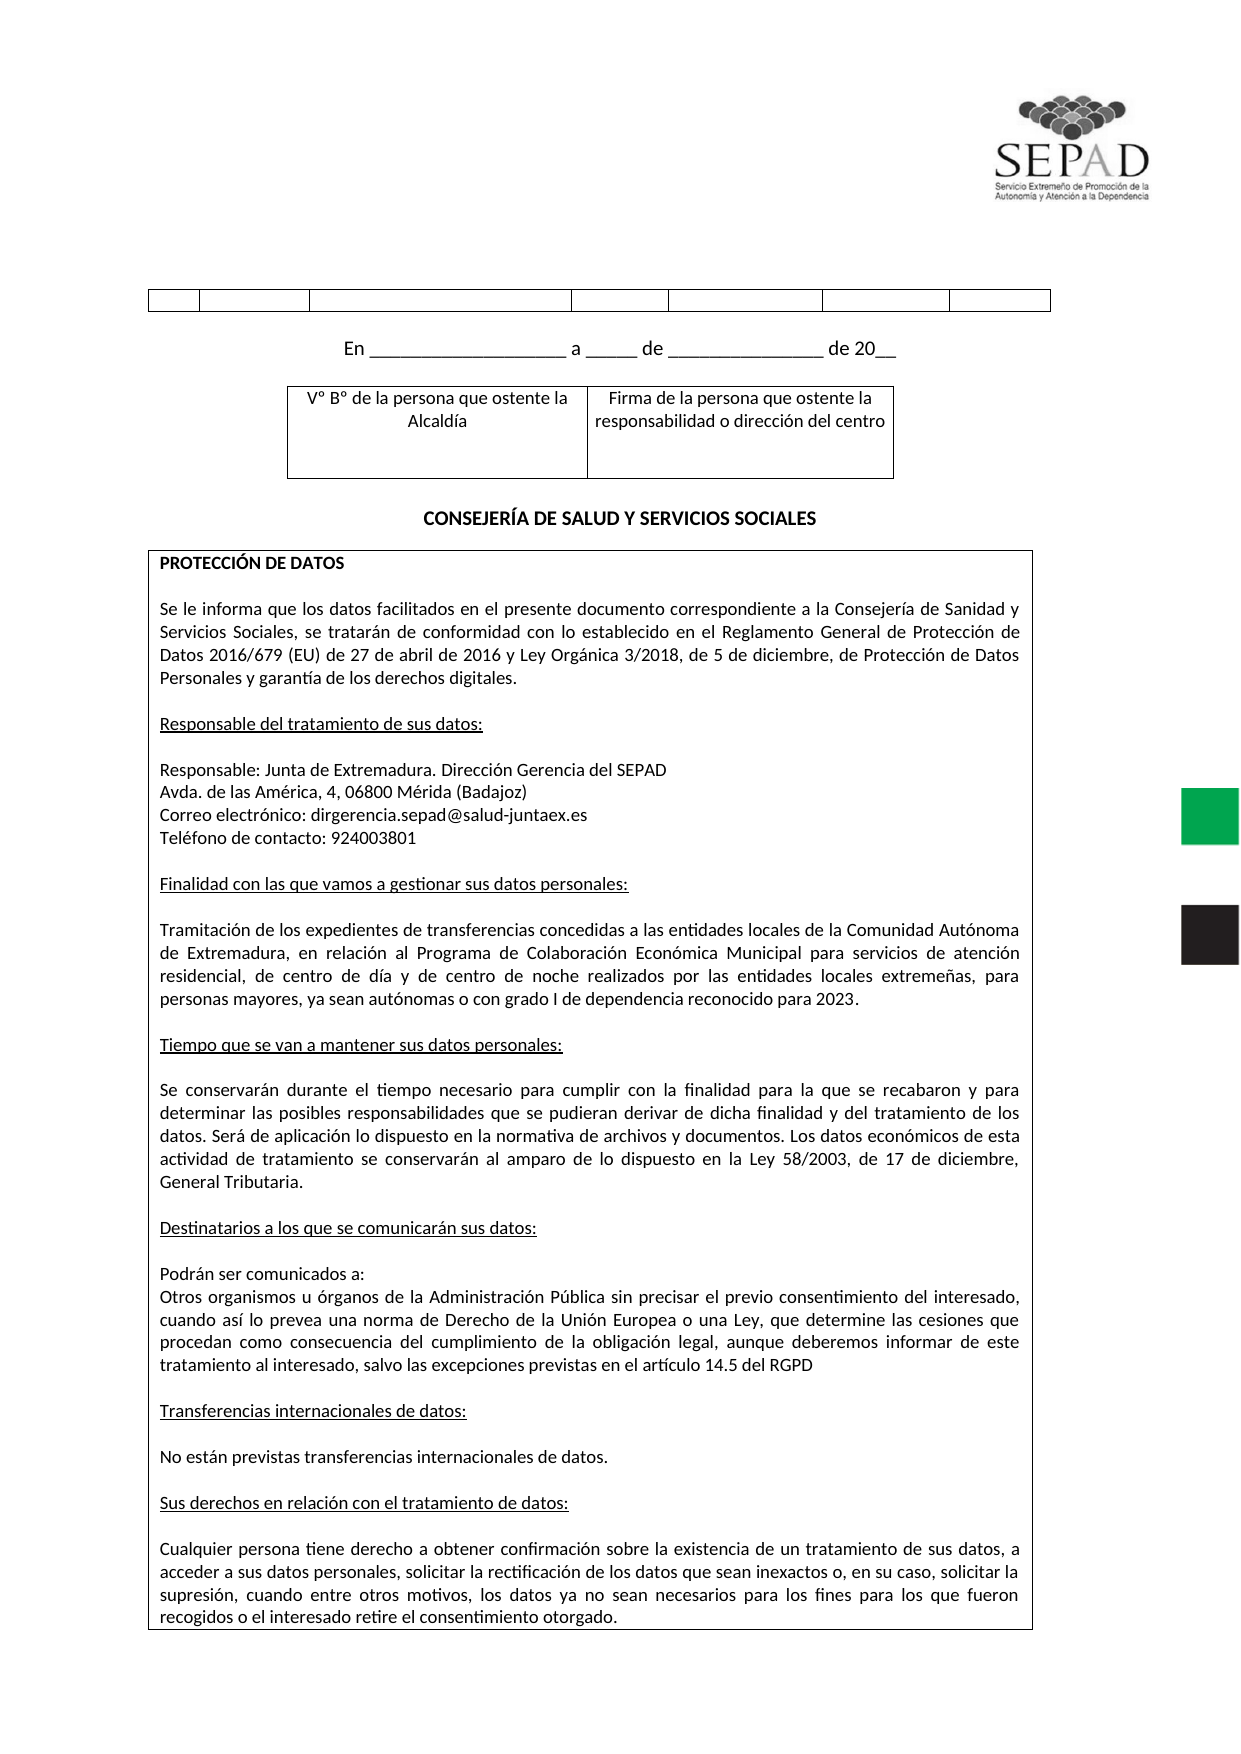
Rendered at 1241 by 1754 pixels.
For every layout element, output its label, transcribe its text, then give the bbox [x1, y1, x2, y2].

table_cell [200, 290, 309, 311]
table_header Firma de la persona que ostente la responsabilidad o dirección del centro [588, 387, 893, 478]
table_header Vº Bº de la persona que ostente la Alcaldía [288, 387, 587, 478]
table_cell [823, 290, 949, 311]
text En ___________________ a _____ de _______________ de 20__ [148, 335, 1092, 360]
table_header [149, 551, 1032, 1628]
table_cell [950, 290, 1050, 311]
table_cell [669, 290, 822, 311]
table_cell [149, 290, 199, 311]
table_cell [310, 290, 571, 311]
text CONSEJERÍA DE SALUD Y SERVICIOS SOCIALES [148, 505, 1092, 530]
table_cell [572, 290, 668, 311]
picture [1181, 788, 1241, 966]
